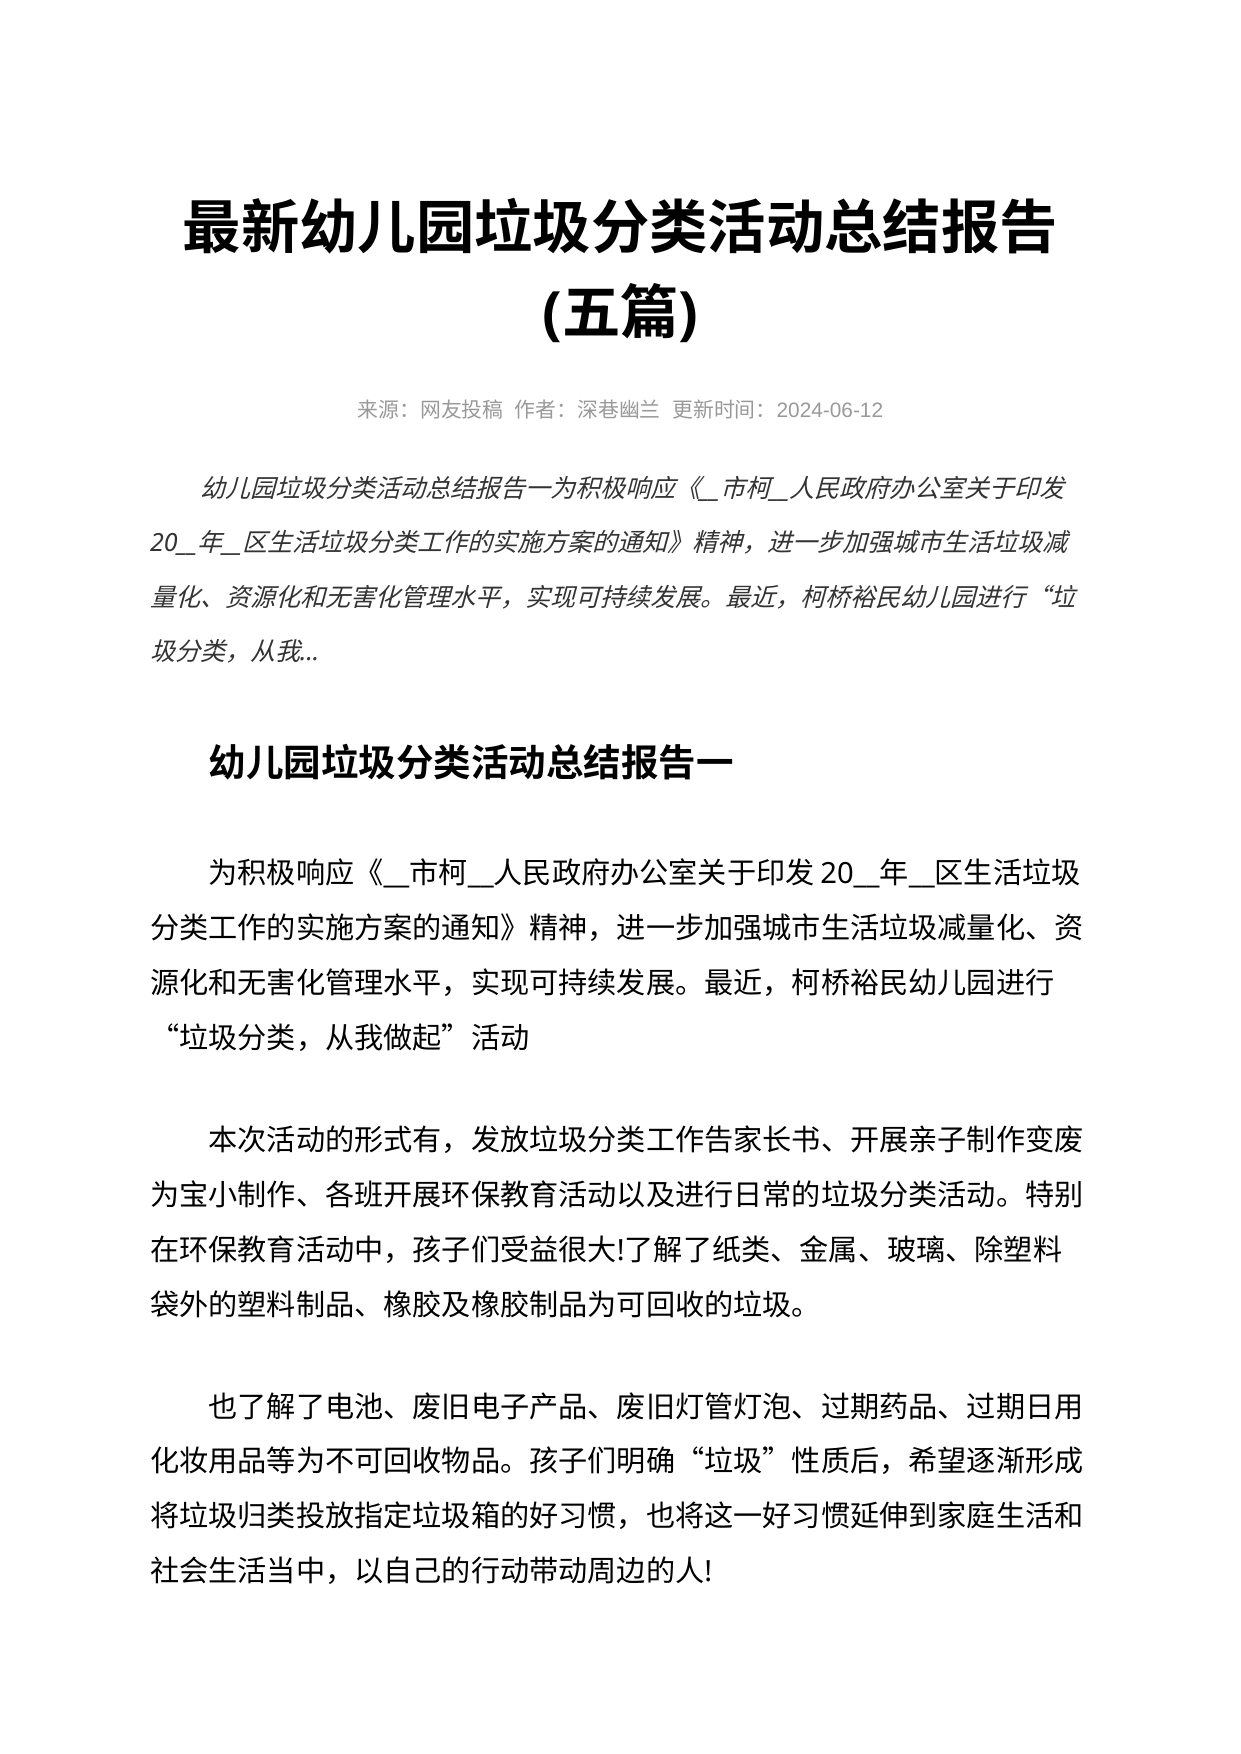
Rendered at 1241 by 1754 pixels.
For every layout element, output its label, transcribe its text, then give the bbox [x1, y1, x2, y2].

text 幼儿园垃圾分类活动总结报告一 [150, 733, 1090, 787]
text 来源：网友投稿 作者：深巷幽兰 更新时间：2024-06-12 [150, 397, 1090, 421]
text 幼儿园垃圾分类活动总结报告一为积极响应《__市柯__人民政府办公室关于印发20__年__区生活垃圾分类工作的实施方案的通知》精神，进一步加强城市生活垃圾减量化、资源化和无害化管理水平，实现可持续发展。最近，柯桥裕民幼儿园进行“垃圾分类，从我... [150, 468, 1090, 668]
subtitle 最新幼儿园垃圾分类活动总结报告(五篇) [150, 181, 1090, 351]
text 为积极响应《__市柯__人民政府办公室关于印发20__年__区生活垃圾分类工作的实施方案的通知》精神，进一步加强城市生活垃圾减量化、资源化和无害化管理水平，实现可持续发展。最近，柯桥裕民幼儿园进行“垃圾分类，从我做起”活动 [150, 850, 1090, 1057]
text 本次活动的形式有，发放垃圾分类工作告家长书、开展亲子制作变废为宝小制作、各班开展环保教育活动以及进行日常的垃圾分类活动。特别在环保教育活动中，孩子们受益很大!了解了纸类、金属、玻璃、除塑料袋外的塑料制品、橡胶及橡胶制品为可回收的垃圾。 [150, 1117, 1090, 1324]
text 也了解了电池、废旧电子产品、废旧灯管灯泡、过期药品、过期日用化妆用品等为不可回收物品。孩子们明确“垃圾”性质后，希望逐渐形成将垃圾归类投放指定垃圾箱的好习惯，也将这一好习惯延伸到家庭生活和社会生活当中，以自己的行动带动周边的人! [150, 1383, 1090, 1590]
